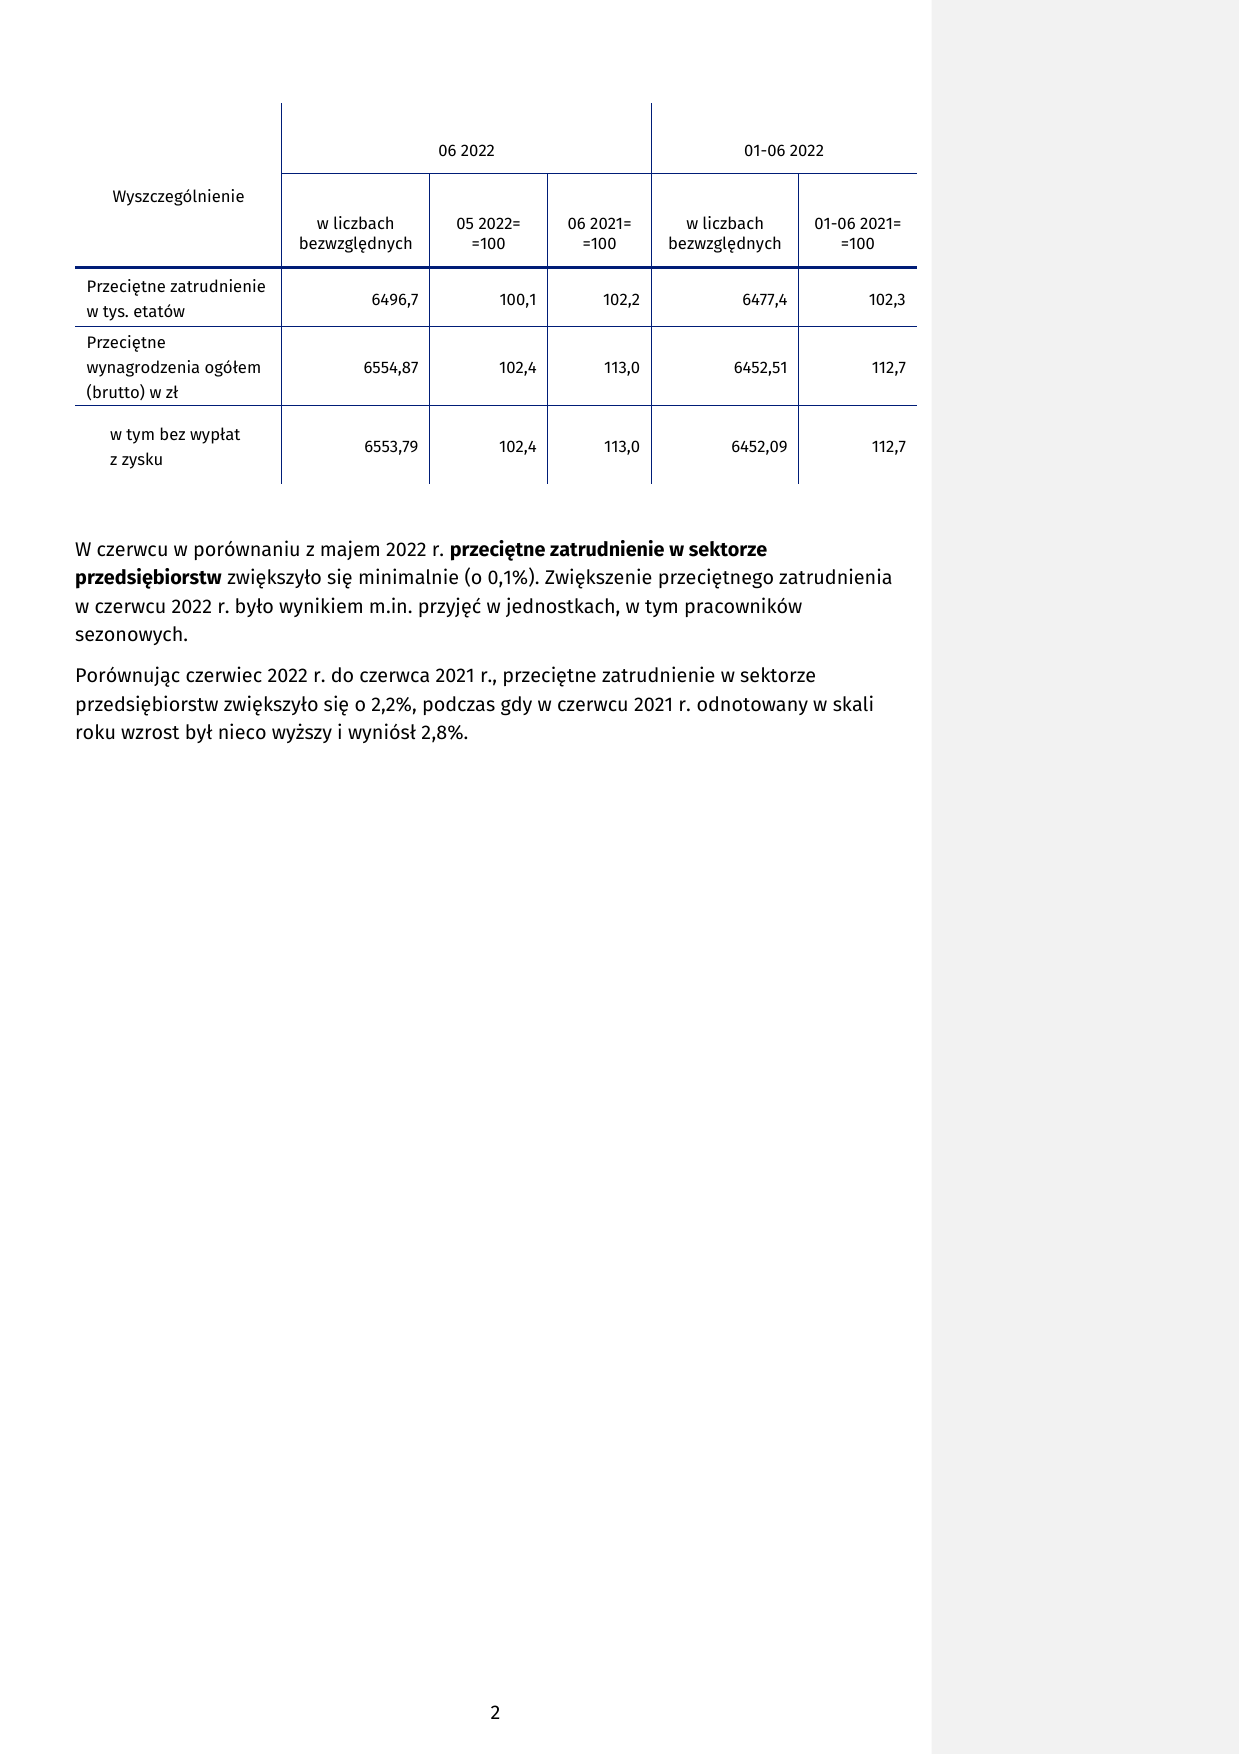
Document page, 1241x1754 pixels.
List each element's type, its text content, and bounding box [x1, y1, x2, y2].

table_cell 05 2022= =100 [430, 174, 547, 266]
table_cell 6477,4 [652, 269, 798, 326]
table_cell 102,2 [548, 269, 651, 326]
table_cell 06 2021= =100 [548, 174, 651, 266]
table_header Wyszczególnienie [75, 103, 281, 266]
table_cell Przeciętne zatrudnienie w tys. etatów [75, 269, 281, 326]
table_cell 113,0 [548, 327, 651, 405]
table_cell w liczbach bezwzględnych [652, 174, 798, 266]
table_cell w liczbach bezwzględnych [282, 174, 429, 266]
table_cell 01-06 2021= =100 [799, 174, 917, 266]
table_cell 102,3 [799, 269, 917, 326]
table_cell 112,7 [799, 406, 917, 484]
text W czerwcu w porównaniu z majem 2022 r. przeciętne zatrudnienie w sektorze przedsiębiorstw zwiększyło się minimalnie (o 0,1%). Zwiększenie przeciętnego zatrudnienia w czerwcu 2022 r. było wynikiem m.in. przyjęć w jednostkach, w tym pracowników sezonowych. [75, 538, 915, 647]
table_cell 100,1 [430, 269, 547, 326]
table_cell w tym bez wypłat z zysku [75, 406, 281, 484]
table_cell Przeciętne wynagrodzenia ogółem (brutto) w zł [75, 327, 281, 405]
table_cell 113,0 [548, 406, 651, 484]
table_header 06 2022 [282, 103, 651, 173]
table_cell 112,7 [799, 327, 917, 405]
text Porównując czerwiec 2022 r. do czerwca 2021 r., przeciętne zatrudnienie w sektorze przedsiębiorstw zwiększyło się o 2,2%, podczas gdy w czerwcu 2021 r. odnotowany w skali roku wzrost był nieco wyższy i wyniósł 2,8%. [75, 664, 915, 745]
table_cell 102,4 [430, 406, 547, 484]
table_cell 6452,51 [652, 327, 798, 405]
table_cell 6553,79 [282, 406, 429, 484]
table_cell 102,4 [430, 327, 547, 405]
table_header 01-06 2022 [652, 103, 917, 173]
table_cell 6452,09 [652, 406, 798, 484]
table_cell 6554,87 [282, 327, 429, 405]
table_cell 6496,7 [282, 269, 429, 326]
